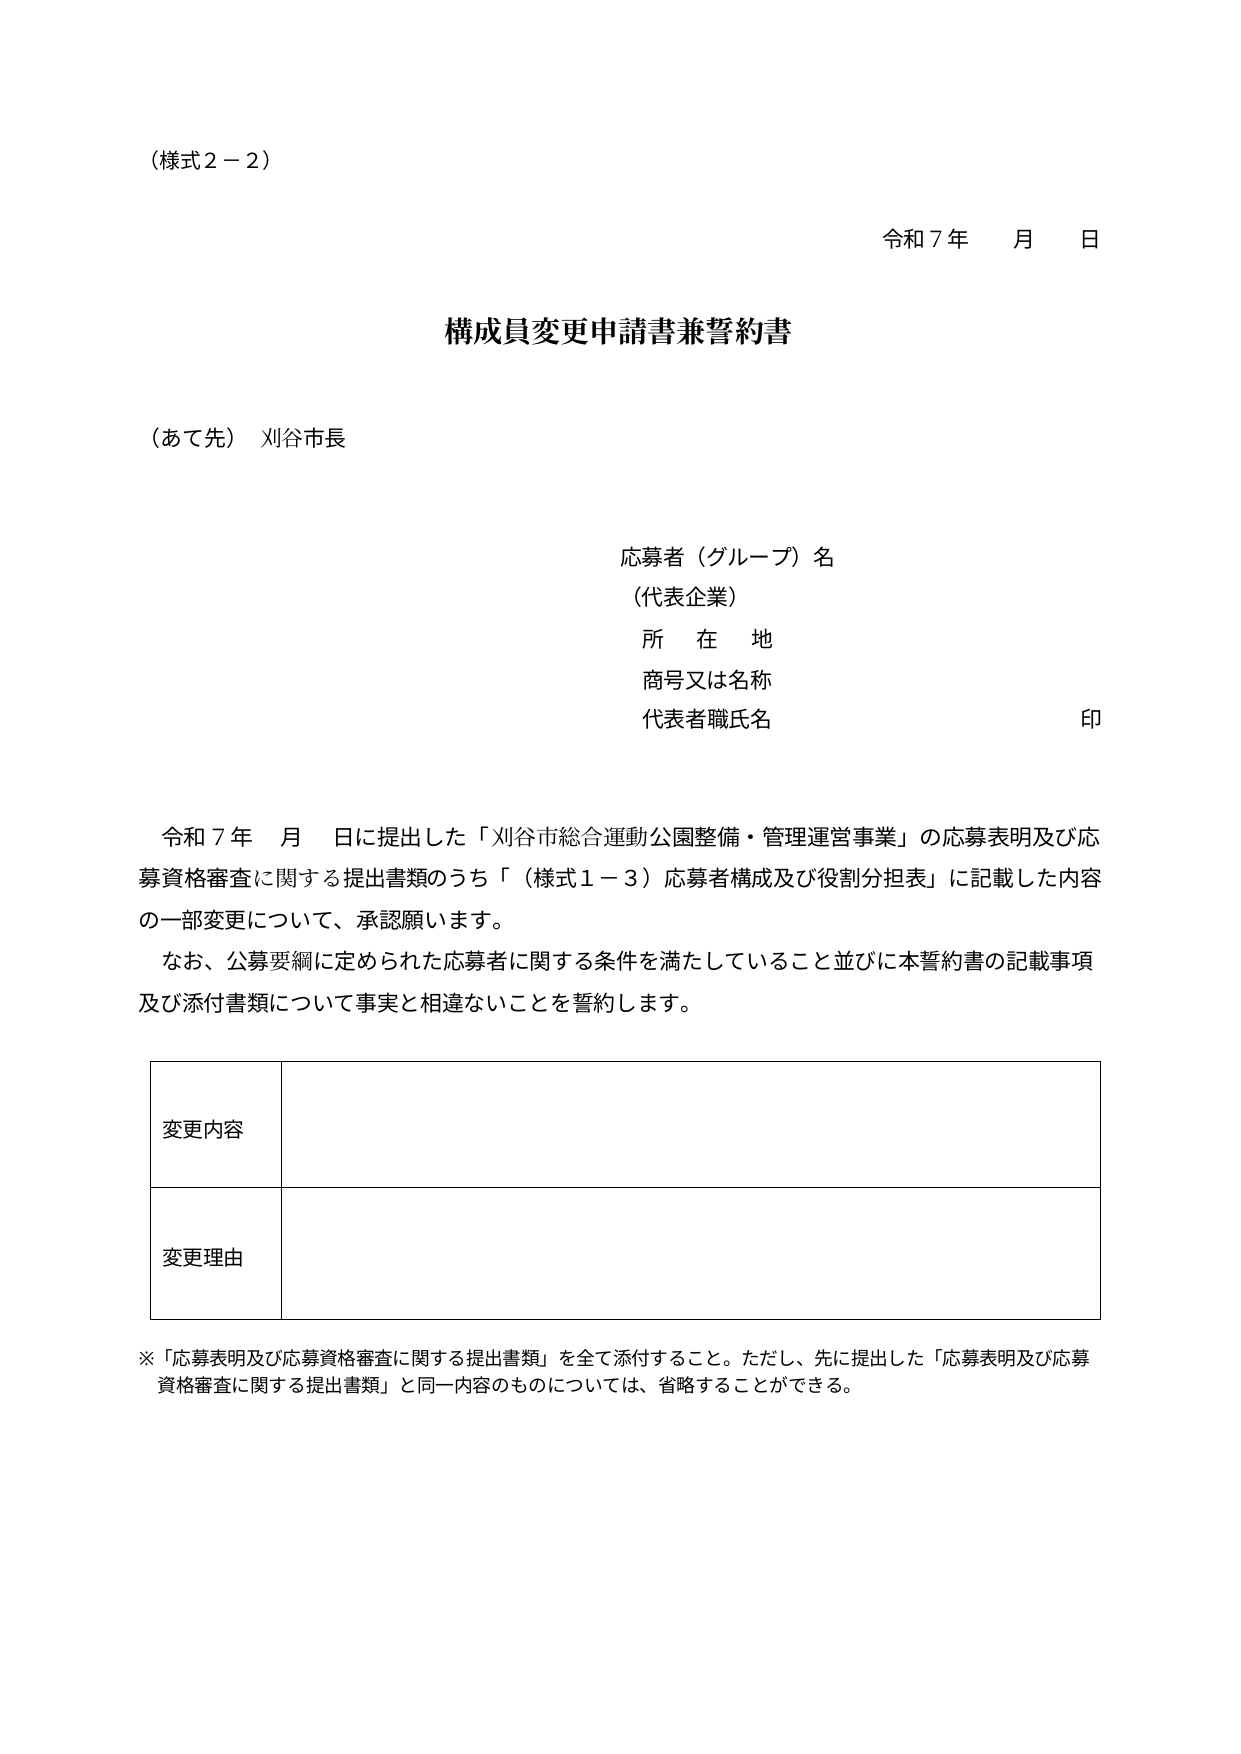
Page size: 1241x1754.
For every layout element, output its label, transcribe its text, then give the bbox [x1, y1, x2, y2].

text 令和７年 月 日 [114, 222, 1102, 254]
text ※「応募表明及び応募資格審査に関する提出書類」を全て添付すること。ただし、先に提出した「応募表明及び応募資格審査に関する提出書類」と同一内容のものについては、省略することができる。 [139, 1343, 1101, 1398]
table_header 変更内容 [151, 1062, 281, 1187]
text （あて先） 刈谷市長 [139, 421, 1192, 453]
table_cell 変更理由 [151, 1188, 281, 1318]
text なお、公募要綱に定められた応募者に関する条件を満たしていること並びに本誓約書の記載事項及び添付書類について事実と相違ないことを誓約します。 [139, 944, 1102, 1017]
subtitle 構成員変更申請書兼誓約書 [444, 308, 1192, 350]
table_header [282, 1062, 1100, 1187]
text 代表者職氏名 印 [642, 705, 1192, 733]
table_cell [282, 1188, 1100, 1318]
text 応募者（グループ）名 [620, 539, 1192, 571]
text （代表企業） 所 在 地商号又は名称 [620, 580, 774, 695]
text 令和７年 月 日に提出した「刈谷市総合運動公園整備・管理運営事業」の応募表明及び応募資格審査に関する提出書類のうち「（様式１－３）応募者構成及び役割分担表」に記載した内容の一部変更について、承認願います。 [139, 820, 1102, 934]
